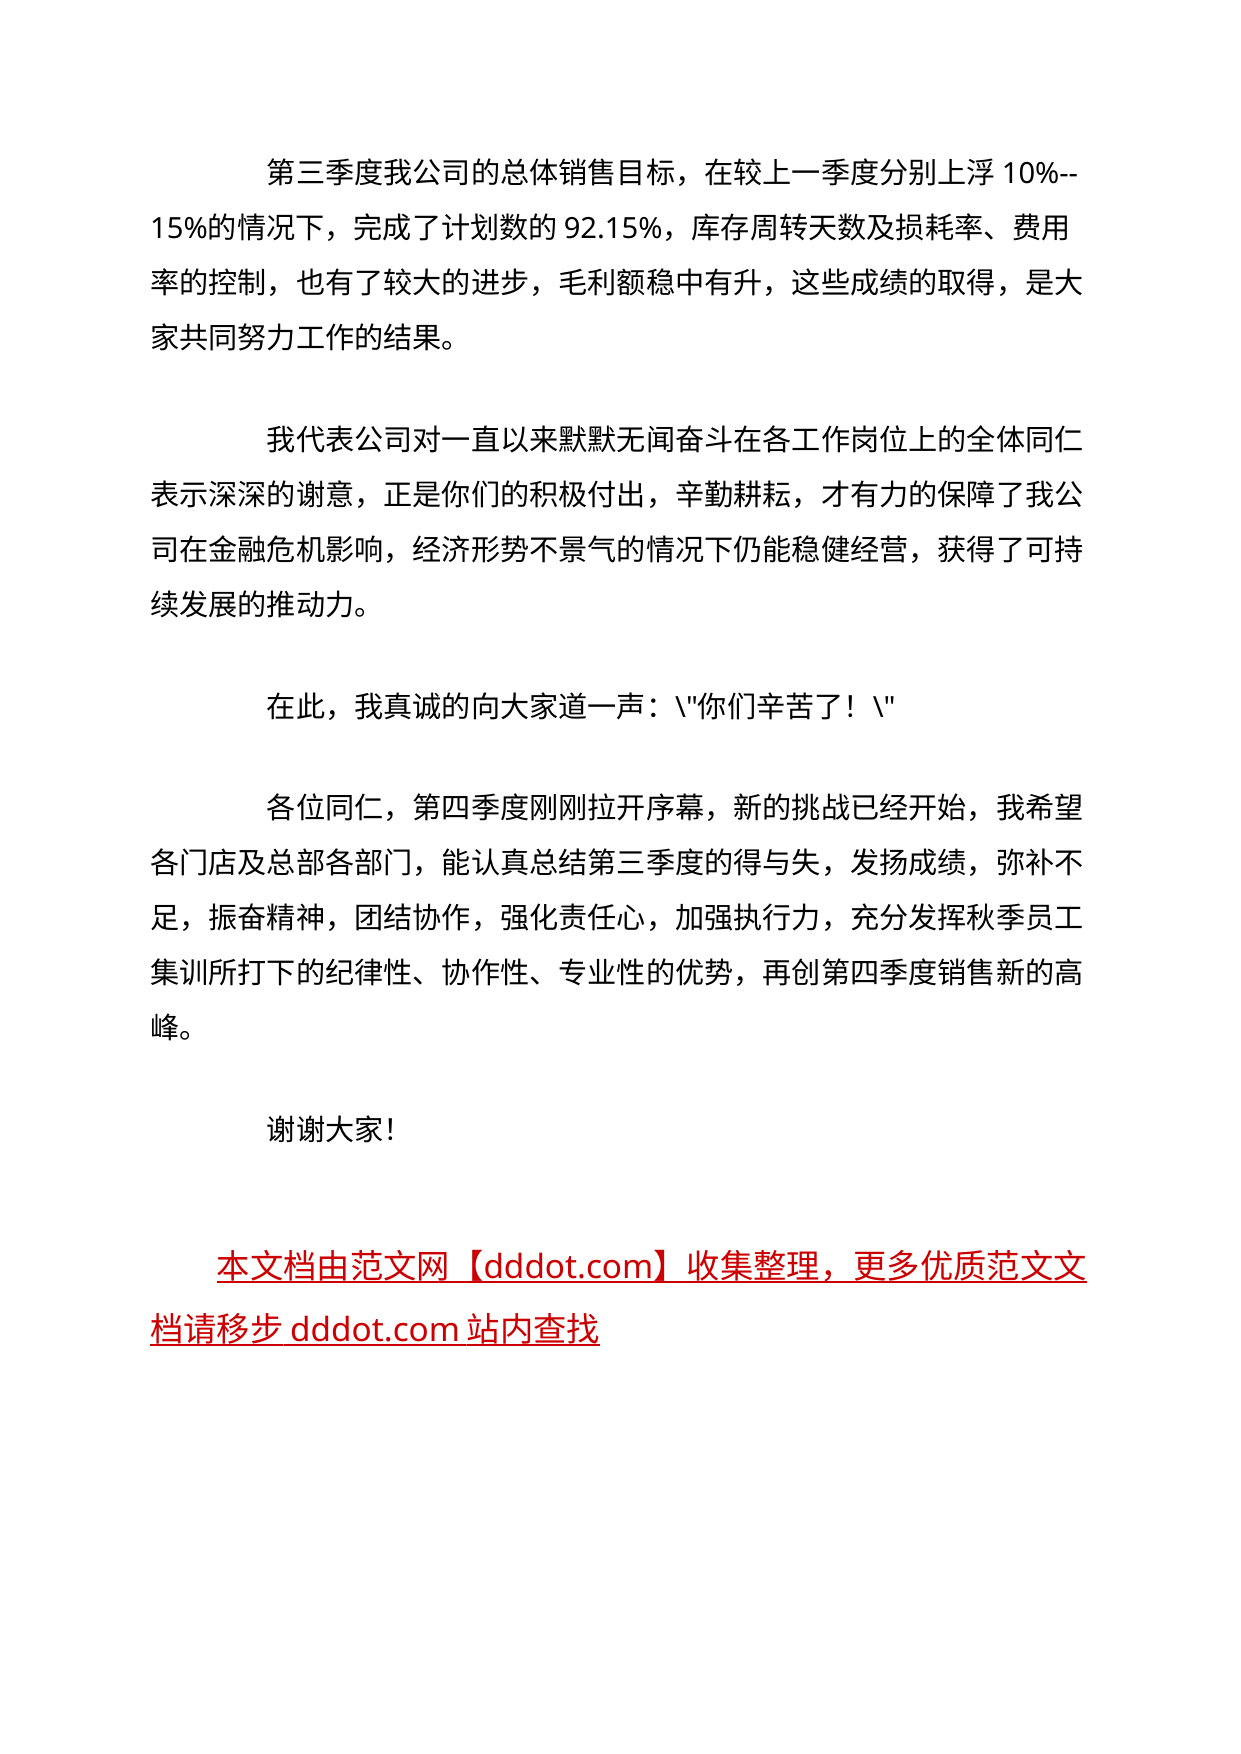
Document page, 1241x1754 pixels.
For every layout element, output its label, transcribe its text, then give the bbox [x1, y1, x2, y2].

text 各位同仁，第四季度刚刚拉开序幕，新的挑战已经开始，我希望各门店及总部各部门，能认真总结第三季度的得与失，发扬成绩，弥补不足，振奋精神，团结协作，强化责任心，加强执行力，充分发挥秋季员工集训所打下的纪律性、协作性、专业性的优势，再创第四季度销售新的高峰。 [150, 785, 1090, 1047]
text 本文档由范文网【dddot.com】收集整理，更多优质范文文档请移步dddot.com站内查找 [150, 1239, 1090, 1351]
text 第三季度我公司的总体销售目标，在较上一季度分别上浮10%--15%的情况下，完成了计划数的92.15%，库存周转天数及损耗率、费用率的控制，也有了较大的进步，毛利额稳中有升，这些成绩的取得，是大家共同努力工作的结果。 [150, 150, 1090, 357]
text 在此，我真诚的向大家道一声：\"你们辛苦了！\" [150, 683, 1090, 726]
text 我代表公司对一直以来默默无闻奋斗在各工作岗位上的全体同仁表示深深的谢意，正是你们的积极付出，辛勤耕耘，才有力的保障了我公司在金融危机影响，经济形势不景气的情况下仍能稳健经营，获得了可持续发展的推动力。 [150, 417, 1090, 624]
text 谢谢大家！ [150, 1106, 1090, 1149]
